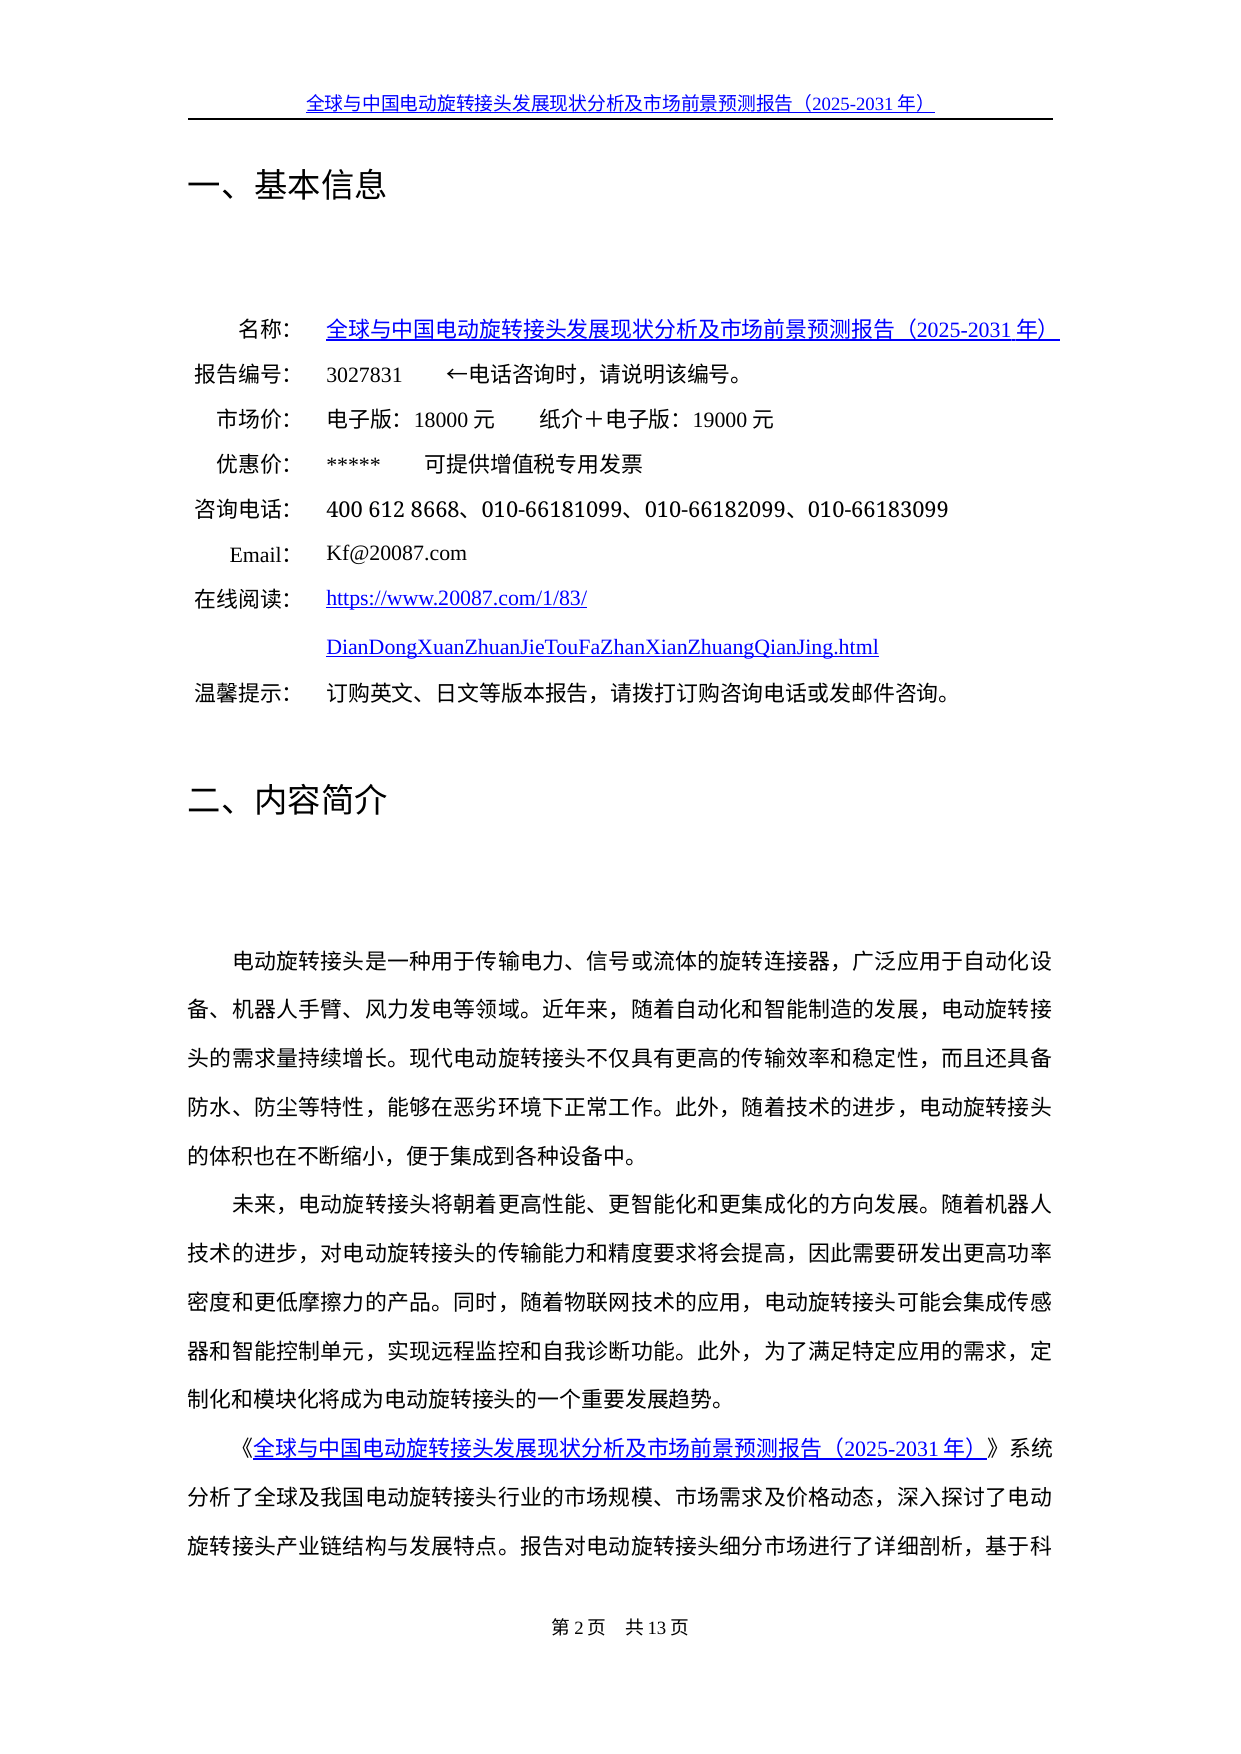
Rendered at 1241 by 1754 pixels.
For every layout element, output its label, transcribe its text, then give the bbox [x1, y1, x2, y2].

table_header 名称： [167, 312, 315, 357]
table_cell ***** 可提供增值税专用发票 [315, 447, 1073, 492]
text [187, 943, 1053, 1561]
table_cell Email： [167, 537, 315, 582]
table_cell 市场价： [167, 402, 315, 447]
table_cell 温馨提示： [167, 675, 315, 720]
table_cell 电子版：18000 元 纸介＋电子版：19000 元 [315, 402, 1073, 447]
table_cell 咨询电话： [167, 492, 315, 537]
table_cell 订购英文、日文等版本报告，请拨打订购咨询电话或发邮件咨询。 [315, 675, 1073, 720]
table_cell 3027831 ←电话咨询时，请说明该编号。 [315, 357, 1073, 402]
table_cell 优惠价： [167, 447, 315, 492]
table_header 全球与中国电动旋转接头发展现状分析及市场前景预测报告（2025-2031年） [315, 312, 1073, 357]
table_cell 在线阅读： [167, 582, 315, 675]
table_cell [315, 582, 1073, 675]
title 二、内容简介 [187, 766, 1053, 831]
table_cell Kf@20087.com [315, 537, 1073, 582]
table_cell 400 612 8668、010-66181099、010-66182099、010-66183099 [315, 492, 1073, 537]
title 一、基本信息 [187, 150, 1053, 215]
table_cell 报告编号： [167, 357, 315, 402]
